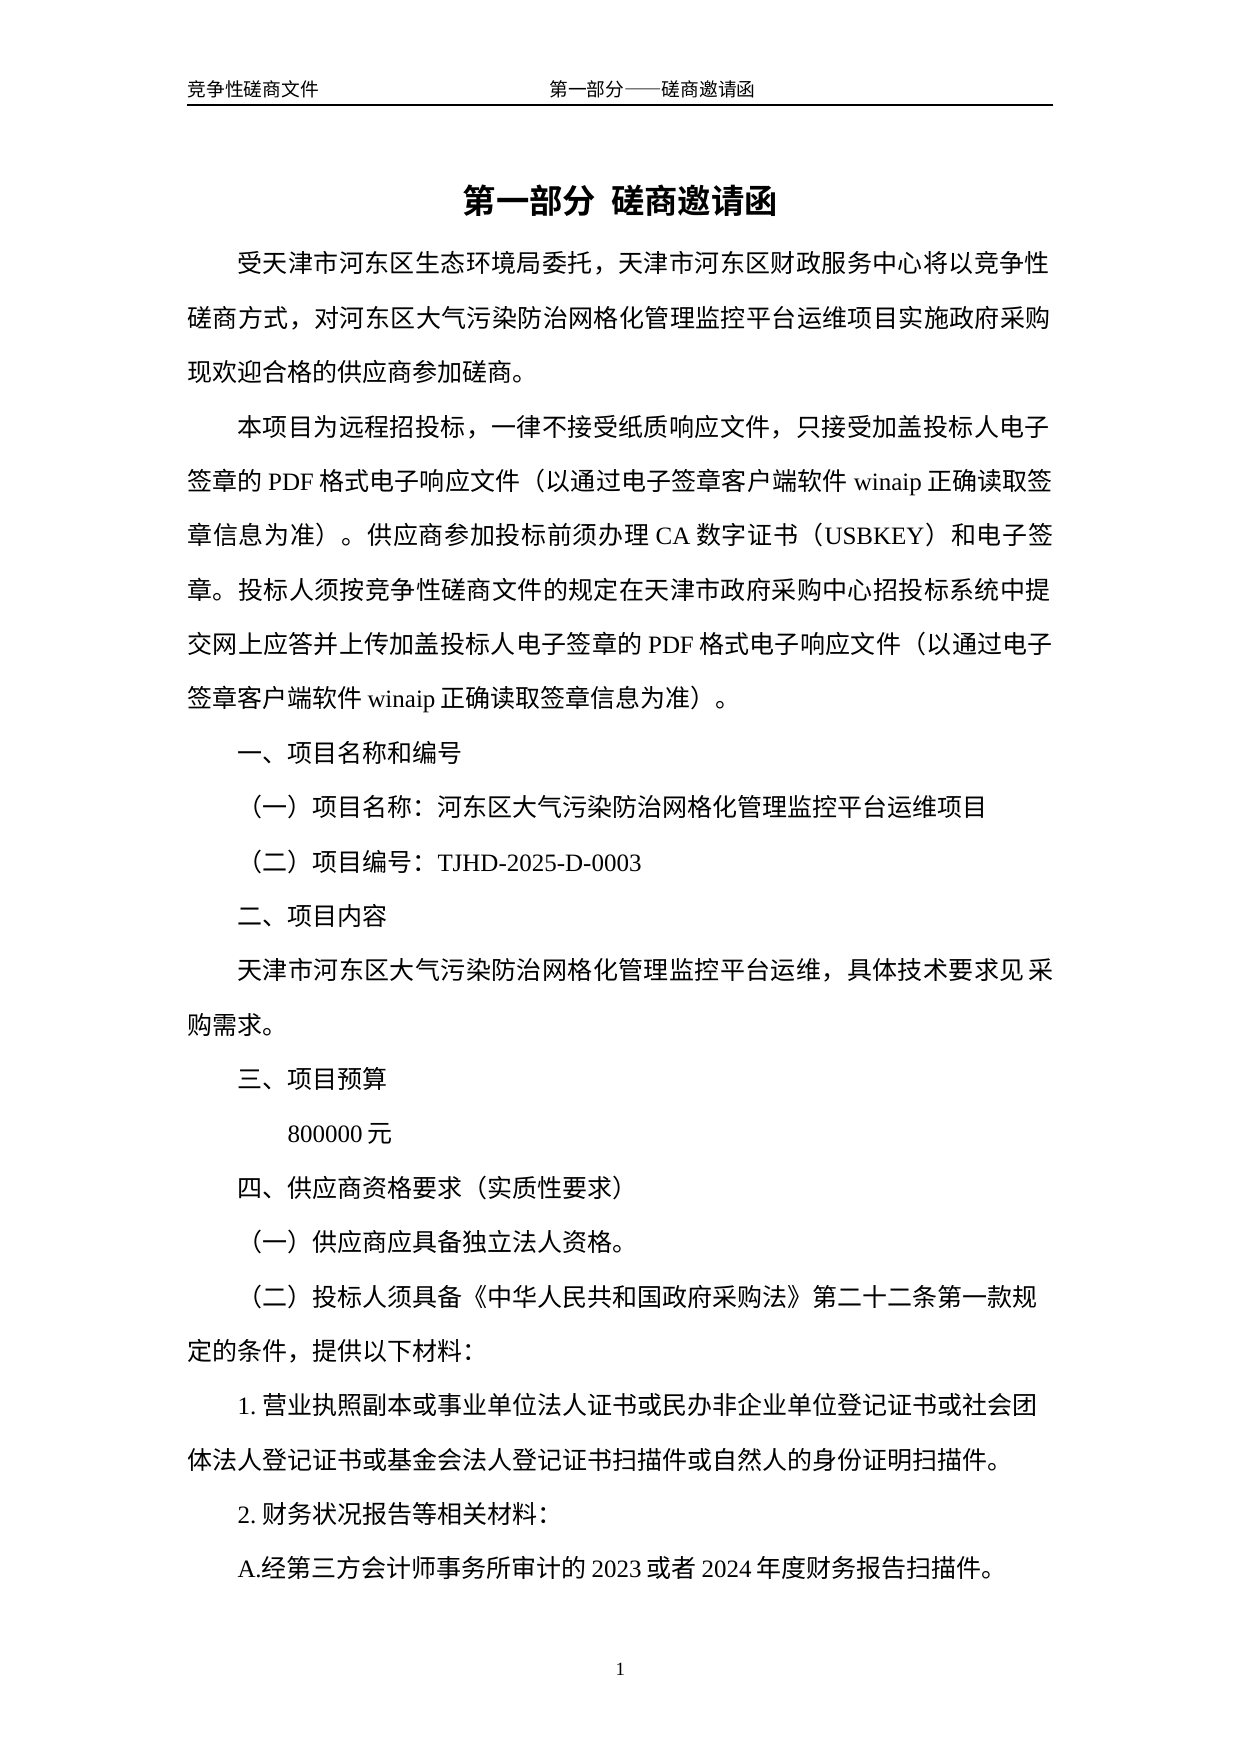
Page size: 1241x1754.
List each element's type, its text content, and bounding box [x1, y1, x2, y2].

text 受天津市河东区生态环境局委托，天津市河东区财政服务中心将以竞争性磋商方式，对河东区大气污染防治网格化管理监控平台运维项目实施政府采购。现欢迎合格的供应商参加磋商。 [187, 244, 1053, 389]
text 四、供应商资格要求（实质性要求） [187, 1168, 1053, 1204]
text 天津市河东区大气污染防治网格化管理监控平台运维，具体技术要求见采购需求。 [187, 951, 1053, 1041]
subtitle 第一部分 磋商邀请函 [187, 175, 1053, 223]
text 二、项目内容 [187, 896, 1053, 933]
text （二）投标人须具备《中华人民共和国政府采购法》第二十二条第一款规定的条件，提供以下材料： [187, 1277, 1053, 1368]
text （一）供应商应具备独立法人资格。 [187, 1223, 1053, 1259]
text （一）项目名称：河东区大气污染防治网格化管理监控平台运维项目 [187, 788, 1053, 824]
text 一、项目名称和编号 [187, 733, 1053, 769]
text 2. 财务状况报告等相关材料： [187, 1494, 1053, 1531]
text A.经第三方会计师事务所审计的2023或者2024年度财务报告扫描件。 [187, 1549, 1053, 1585]
list 项目预算 [187, 1059, 1053, 1096]
text 800000元 [187, 1114, 1053, 1150]
text 本项目为远程招投标，一律不接受纸质响应文件，只接受加盖投标人电子签章的PDF格式电子响应文件（以通过电子签章客户端软件winaip正确读取签章信息为准）。供应商参加投标前须办理CA数字证书（USBKEY）和电子签章。投标人须按竞争性磋商文件的规定在天津市政府采购中心招投标系统中提交网上应答并上传加盖投标人电子签章的PDF格式电子响应文件（以通过电子签章客户端软件winaip正确读取签章信息为准）。 [187, 407, 1053, 715]
text 1. 营业执照副本或事业单位法人证书或民办非企业单位登记证书或社会团体法人登记证书或基金会法人登记证书扫描件或自然人的身份证明扫描件。 [187, 1386, 1053, 1476]
text （二）项目编号：TJHD-2025-D-0003 [187, 842, 1053, 878]
